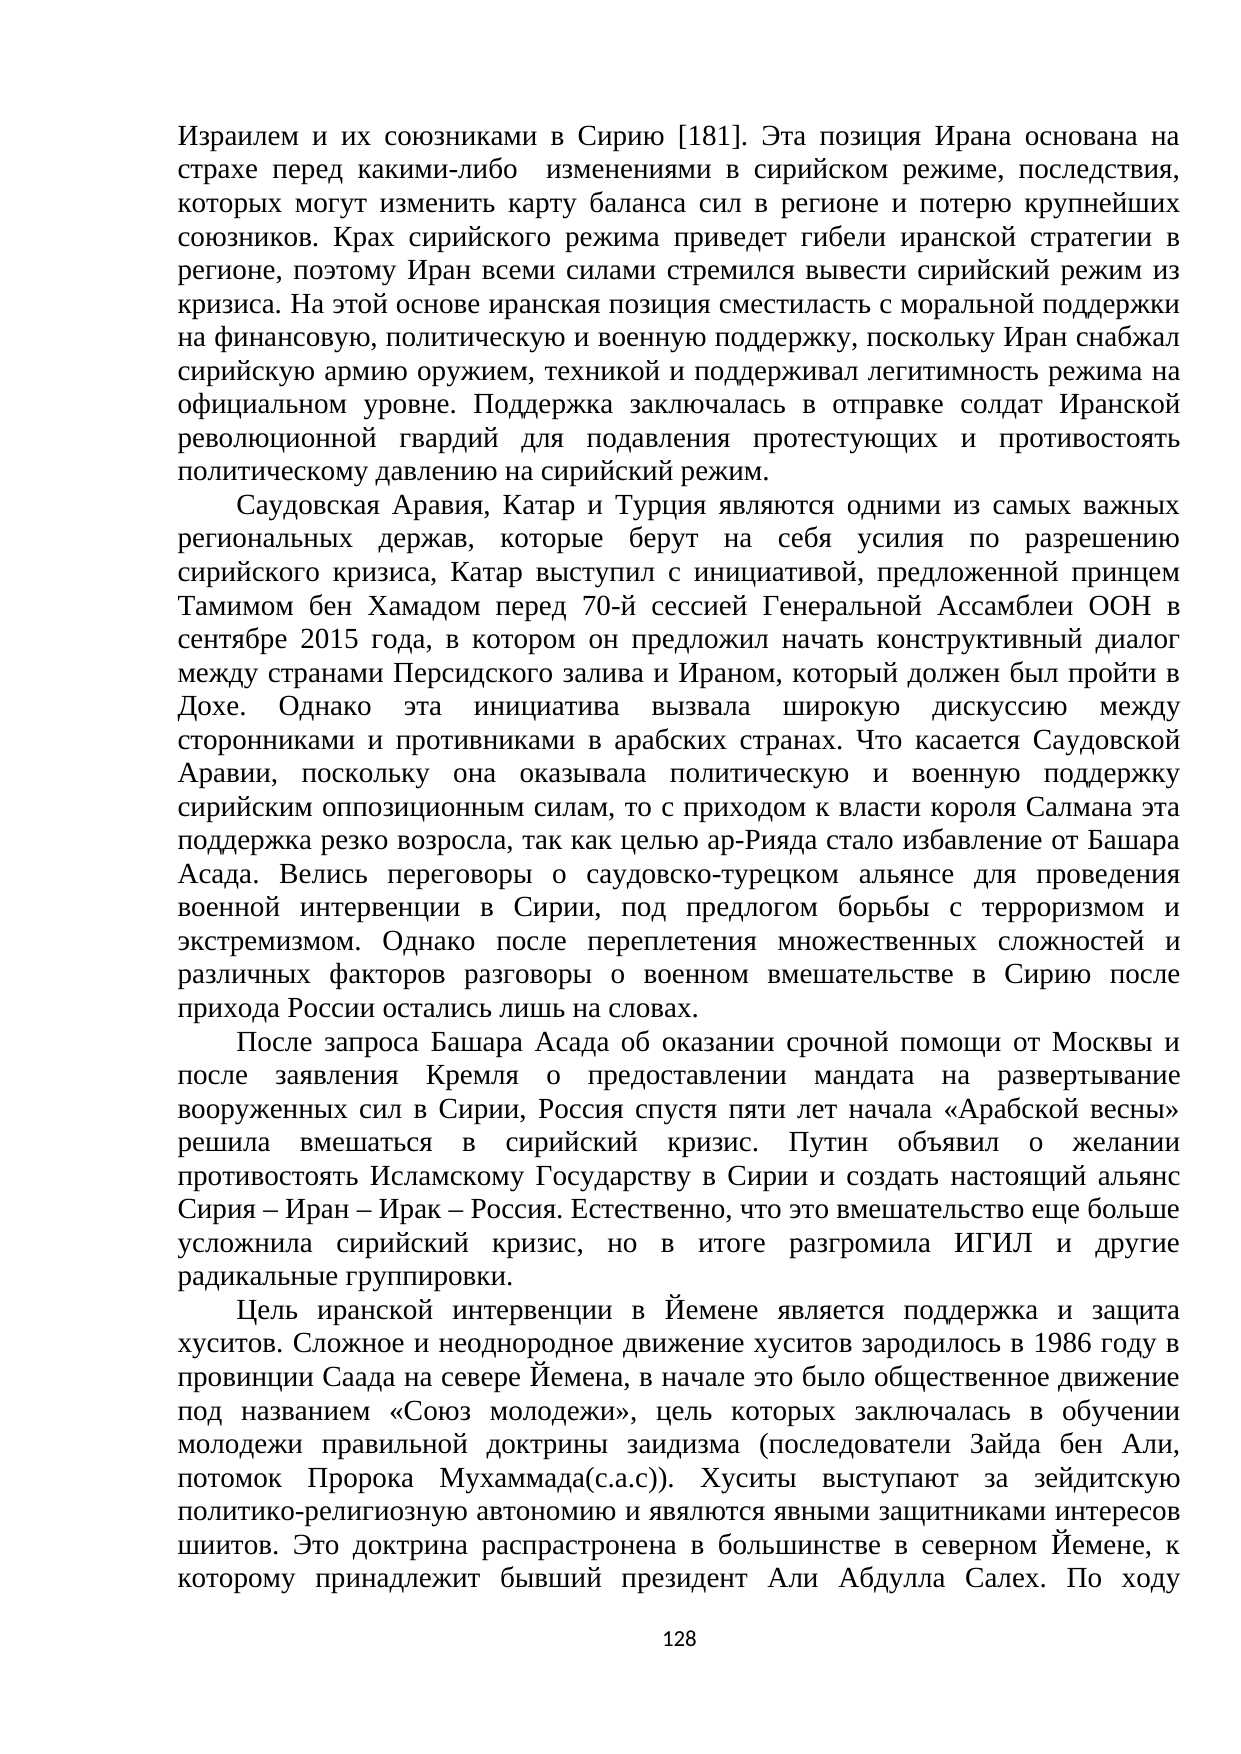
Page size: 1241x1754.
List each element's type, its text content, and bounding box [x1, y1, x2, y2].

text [177, 118, 1181, 487]
text Саудовская Аравия, Катар и Турция являются одними из самых важных региональных держав, которые берут на себя усилия по разрешению сирийского кризиса, Катар выступил с инициативой, предложенной принцем Тамимом бен Хамадом перед 70-й сессией Генеральной Ассамблеи ООН в сентябре 2015 года, в котором он предложил начать конструктивный диалог между странами Персидского залива и Ираном, который должен был пройти в Дохе. Однако эта инициатива вызвала широкую дискуссию между сторонниками и противниками в арабских странах. Что касается Саудовской Аравии, поскольку она оказывала политическую и военную поддержку сирийским оппозиционным силам, то с приходом к власти короля Салмана эта поддержка резко возросла, так как целью ар-Рияда стало избавление от Башара Асада. Велись переговоры о саудовско-турецком альянсе для проведения военной интервенции в Сирии, под предлогом борьбы с терроризмом и экстремизмом. Однако после переплетения множественных сложностей и различных факторов разговоры о военном вмешательстве в Сирию после прихода России остались лишь на словах. [177, 487, 1181, 1024]
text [177, 1292, 1181, 1594]
text После запроса Башара Асада об оказании срочной помощи от Москвы и после заявления Кремля о предоставлении мандата на развертывание вооруженных сил в Сирии, Россия спустя пяти лет начала «Арабской весны» решила вмешаться в сирийский кризис. Путин объявил о желании противостоять Исламскому Государству в Сирии и создать настоящий альянс Сирия – Иран – Ирак – Россия. Естественно, что это вмешательство еще больше усложнила сирийский кризис, но в итоге разгромила ИГИЛ и другие радикальные группировки. [177, 1024, 1181, 1292]
